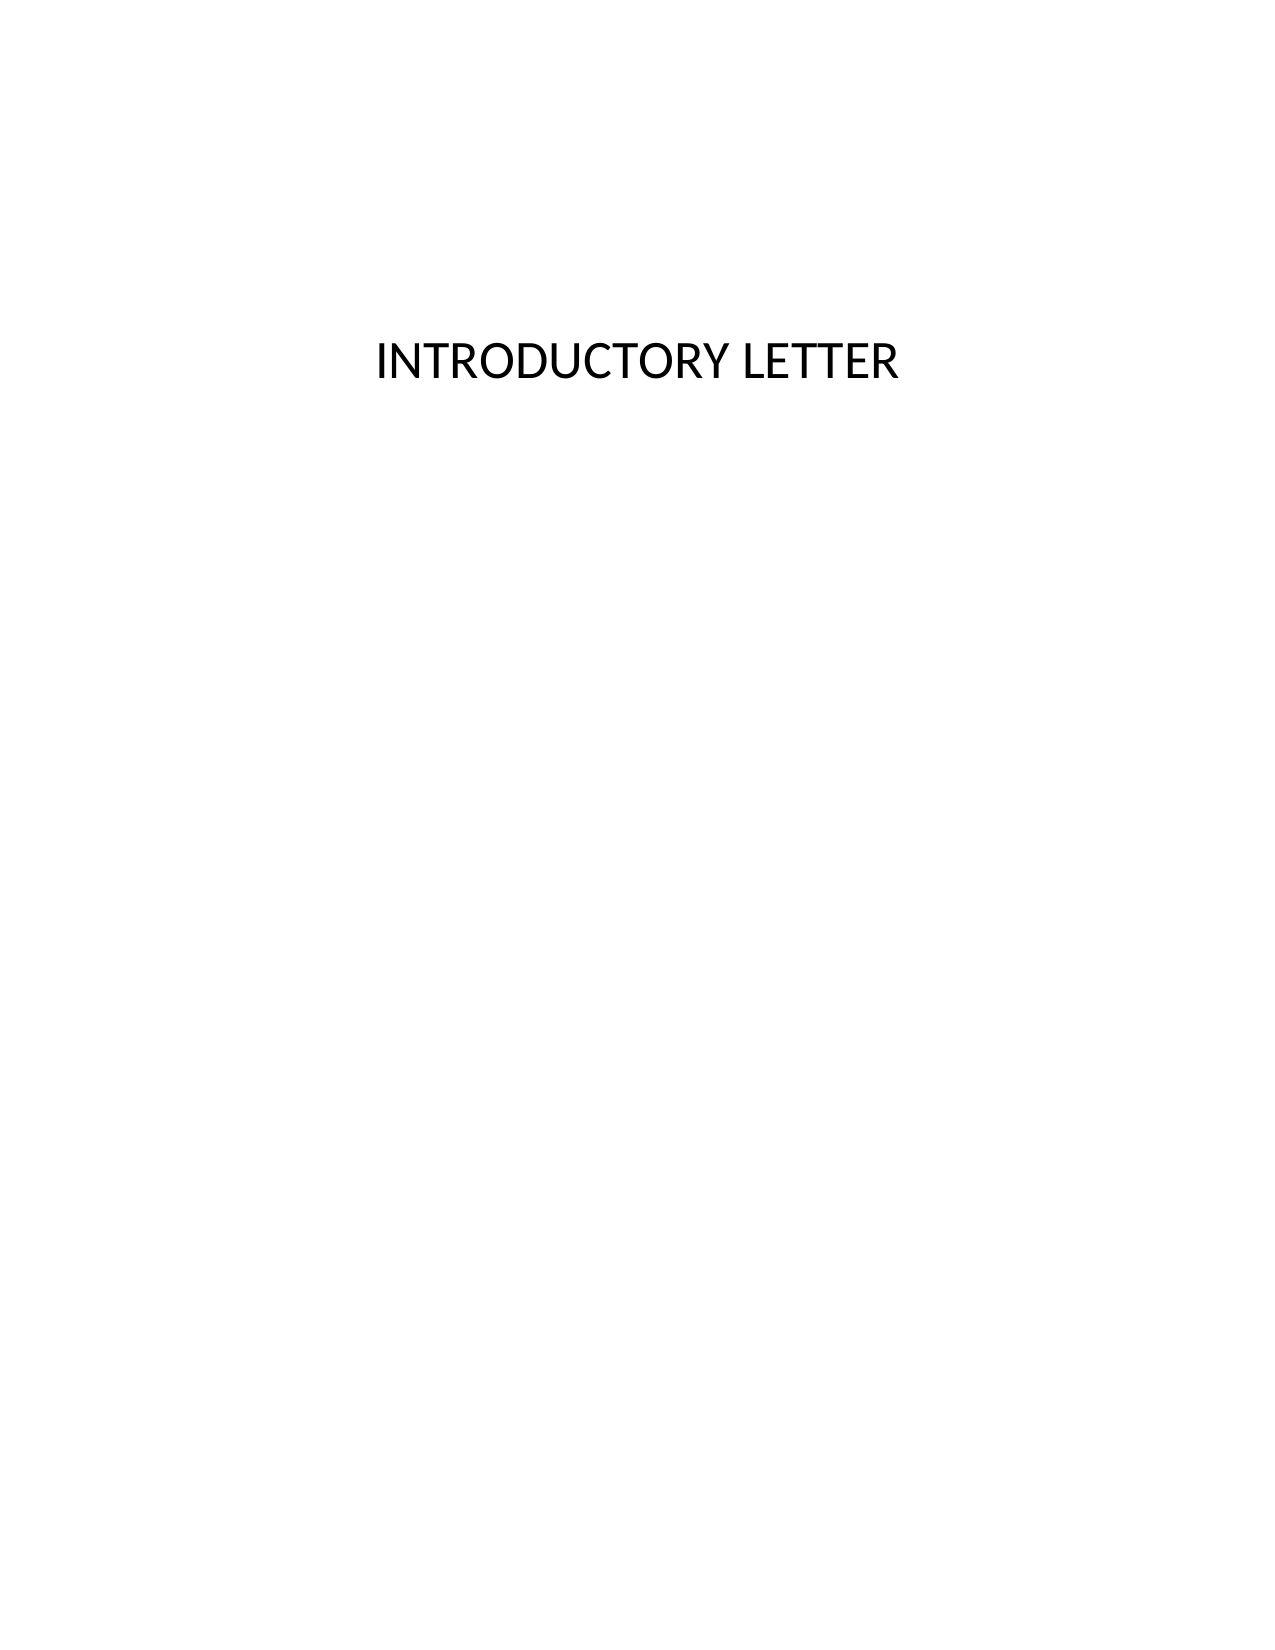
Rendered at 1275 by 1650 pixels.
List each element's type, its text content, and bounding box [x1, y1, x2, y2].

text INTRODUCTORY LETTER [150, 326, 1125, 392]
